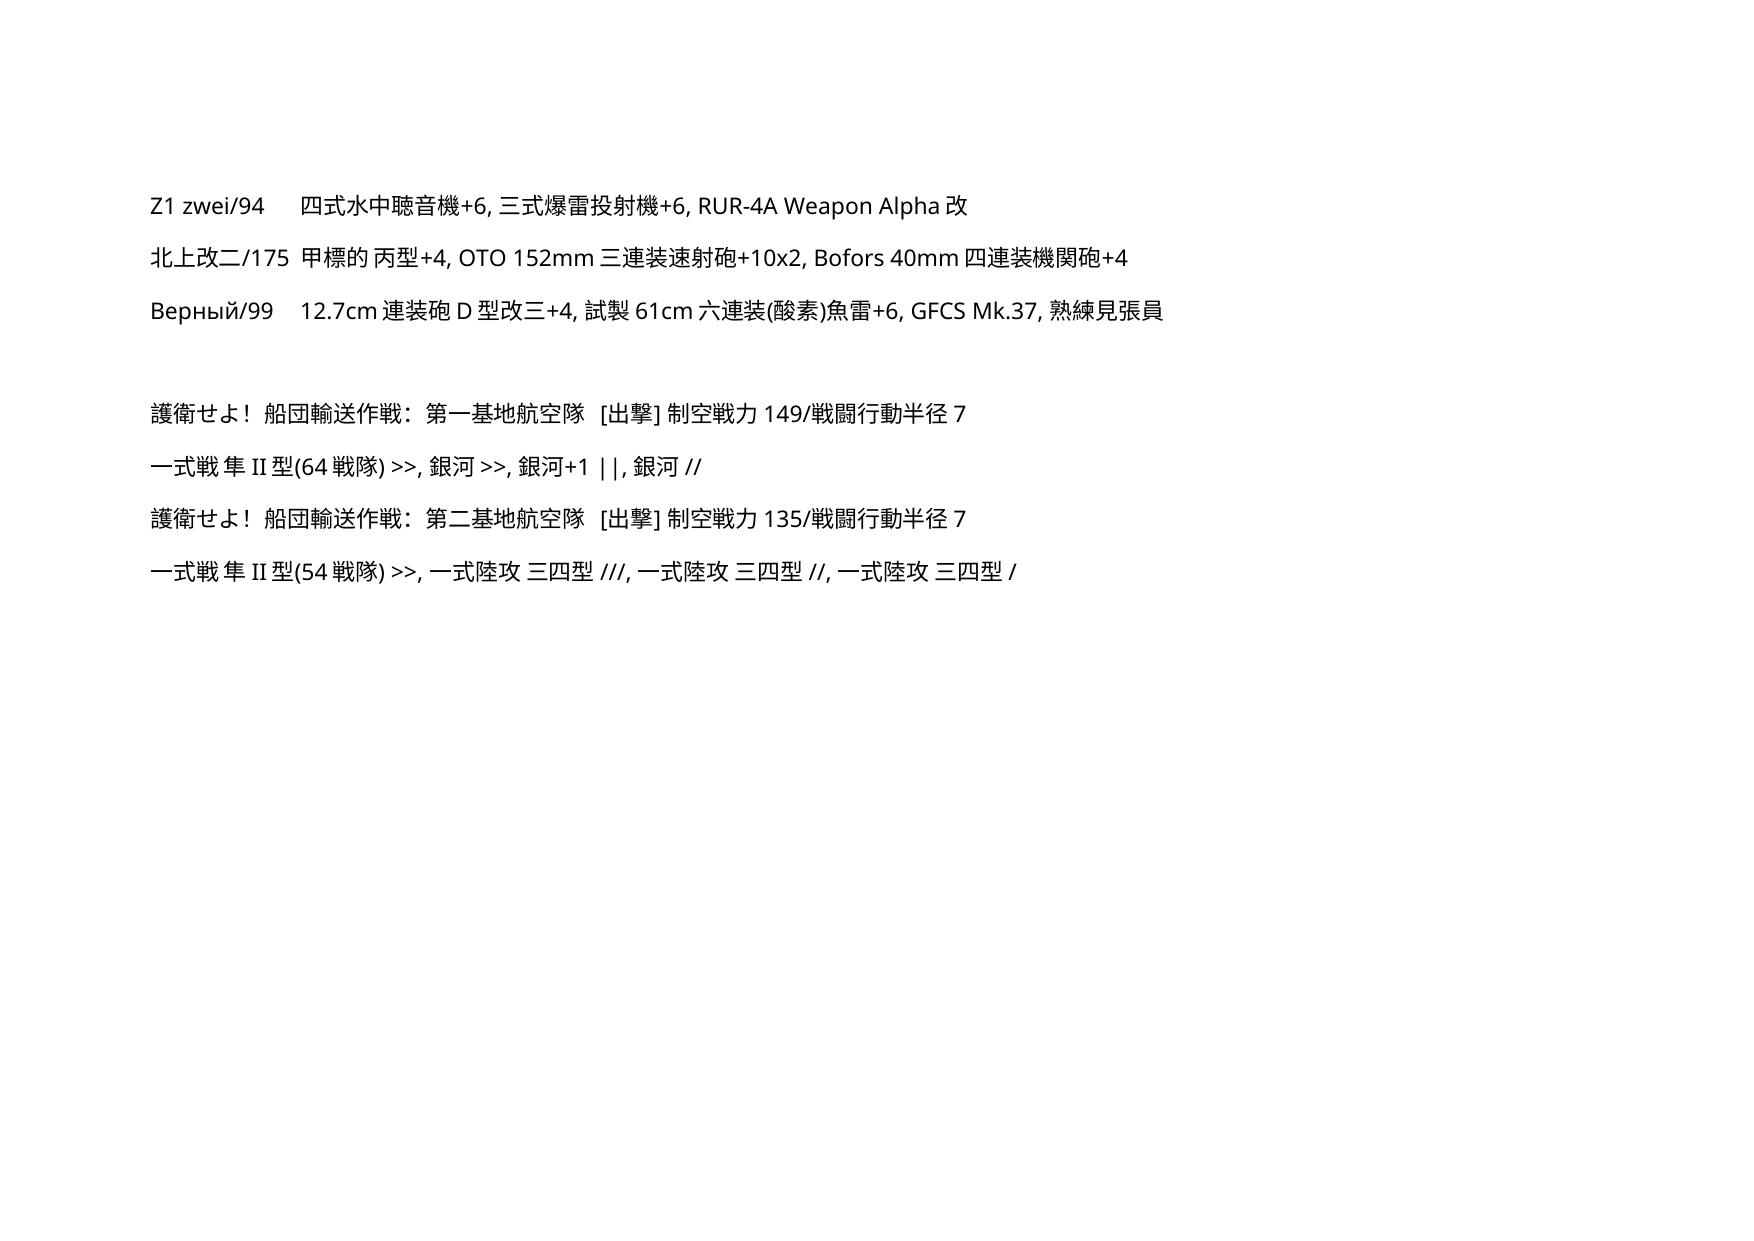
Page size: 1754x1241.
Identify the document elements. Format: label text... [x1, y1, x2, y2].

text 一式戦 隼II型(54戦隊) >>, 一式陸攻 三四型 ///, 一式陸攻 三四型 //, 一式陸攻 三四型 / [150, 553, 1604, 587]
text 護衛せよ！船団輸送作戦：第二基地航空隊 [出撃] 制空戦力135/戦闘行動半径7 [150, 501, 1604, 534]
text Z1 zwei/94 四式水中聴音機+6, 三式爆雷投射機+6, RUR-4A Weapon Alpha改 [150, 187, 1604, 221]
text 一式戦 隼II型(64戦隊) >>, 銀河 >>, 銀河+1 ||, 銀河 // [150, 448, 1604, 482]
text Верный/99 12.7cm連装砲D型改三+4, 試製61cm六連装(酸素)魚雷+6, GFCS Mk.37, 熟練見張員 [150, 293, 1604, 326]
text 護衛せよ！船団輸送作戦：第一基地航空隊 [出撃] 制空戦力149/戦闘行動半径7 [150, 396, 1604, 429]
text 北上改二/175 甲標的 丙型+4, OTO 152mm三連装速射砲+10x2, Bofors 40mm四連装機関砲+4 [150, 240, 1604, 273]
